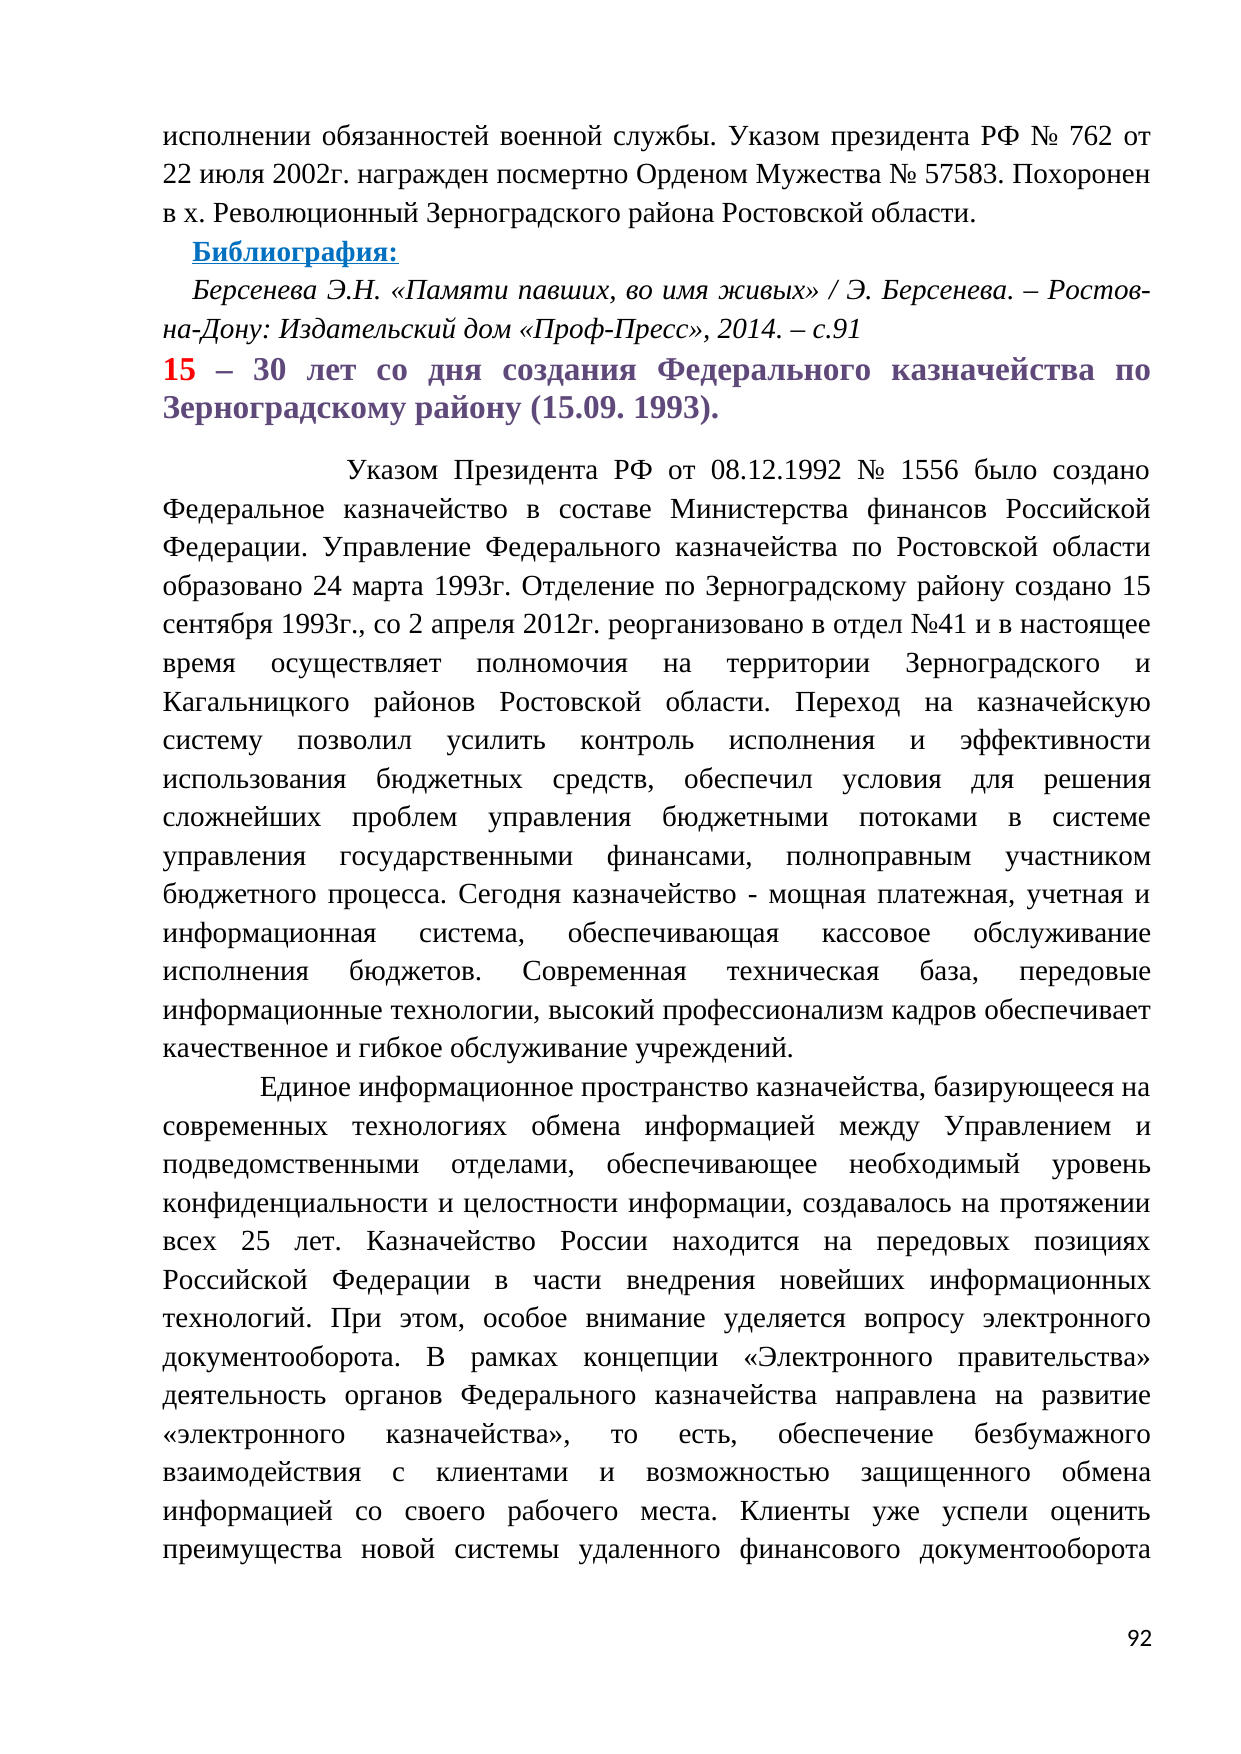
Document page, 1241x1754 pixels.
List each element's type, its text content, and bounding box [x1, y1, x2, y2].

text Библиография: [162, 234, 1152, 267]
text Берсенева Э.Н. «Памяти павших, во имя живых» / Э. Берсенева. – Ростов-на-Дону: Издательский дом «Проф-Пресс», 2014. – с.91 [162, 272, 1152, 344]
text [162, 1069, 1152, 1565]
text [162, 118, 1152, 229]
text 15 – 30 лет со дня создания Федерального казначейства по Зерноградскому району (15.09. 1993). [162, 349, 1152, 426]
text Указом Президента РФ от 08.12.1992 № 1556 было создано Федеральное казначейство в составе Министерства финансов Российской Федерации. Управление Федерального казначейства по Ростовской области образовано 24 марта 1993г. Отделение по Зерноградскому району создано 15 сентября 1993г., со 2 апреля 2012г. реорганизовано в отдел №41 и в настоящее время осуществляет полномочия на территории Зерноградского и Кагальницкого районов Ростовской области. Переход на казначейскую систему позволил усилить контроль исполнения и эффективности использования бюджетных средств, обеспечил условия для решения сложнейших проблем управления бюджетными потоками в системе управления государственными финансами, полноправным участником бюджетного процесса. Сегодня казначейство - мощная платежная, учетная и информационная система, обеспечивающая кассовое обслуживание исполнения бюджетов. Современная техническая база, передовые информационные технологии, высокий профессионализм кадров обеспечивает качественное и гибкое обслуживание учреждений. [162, 452, 1152, 1064]
